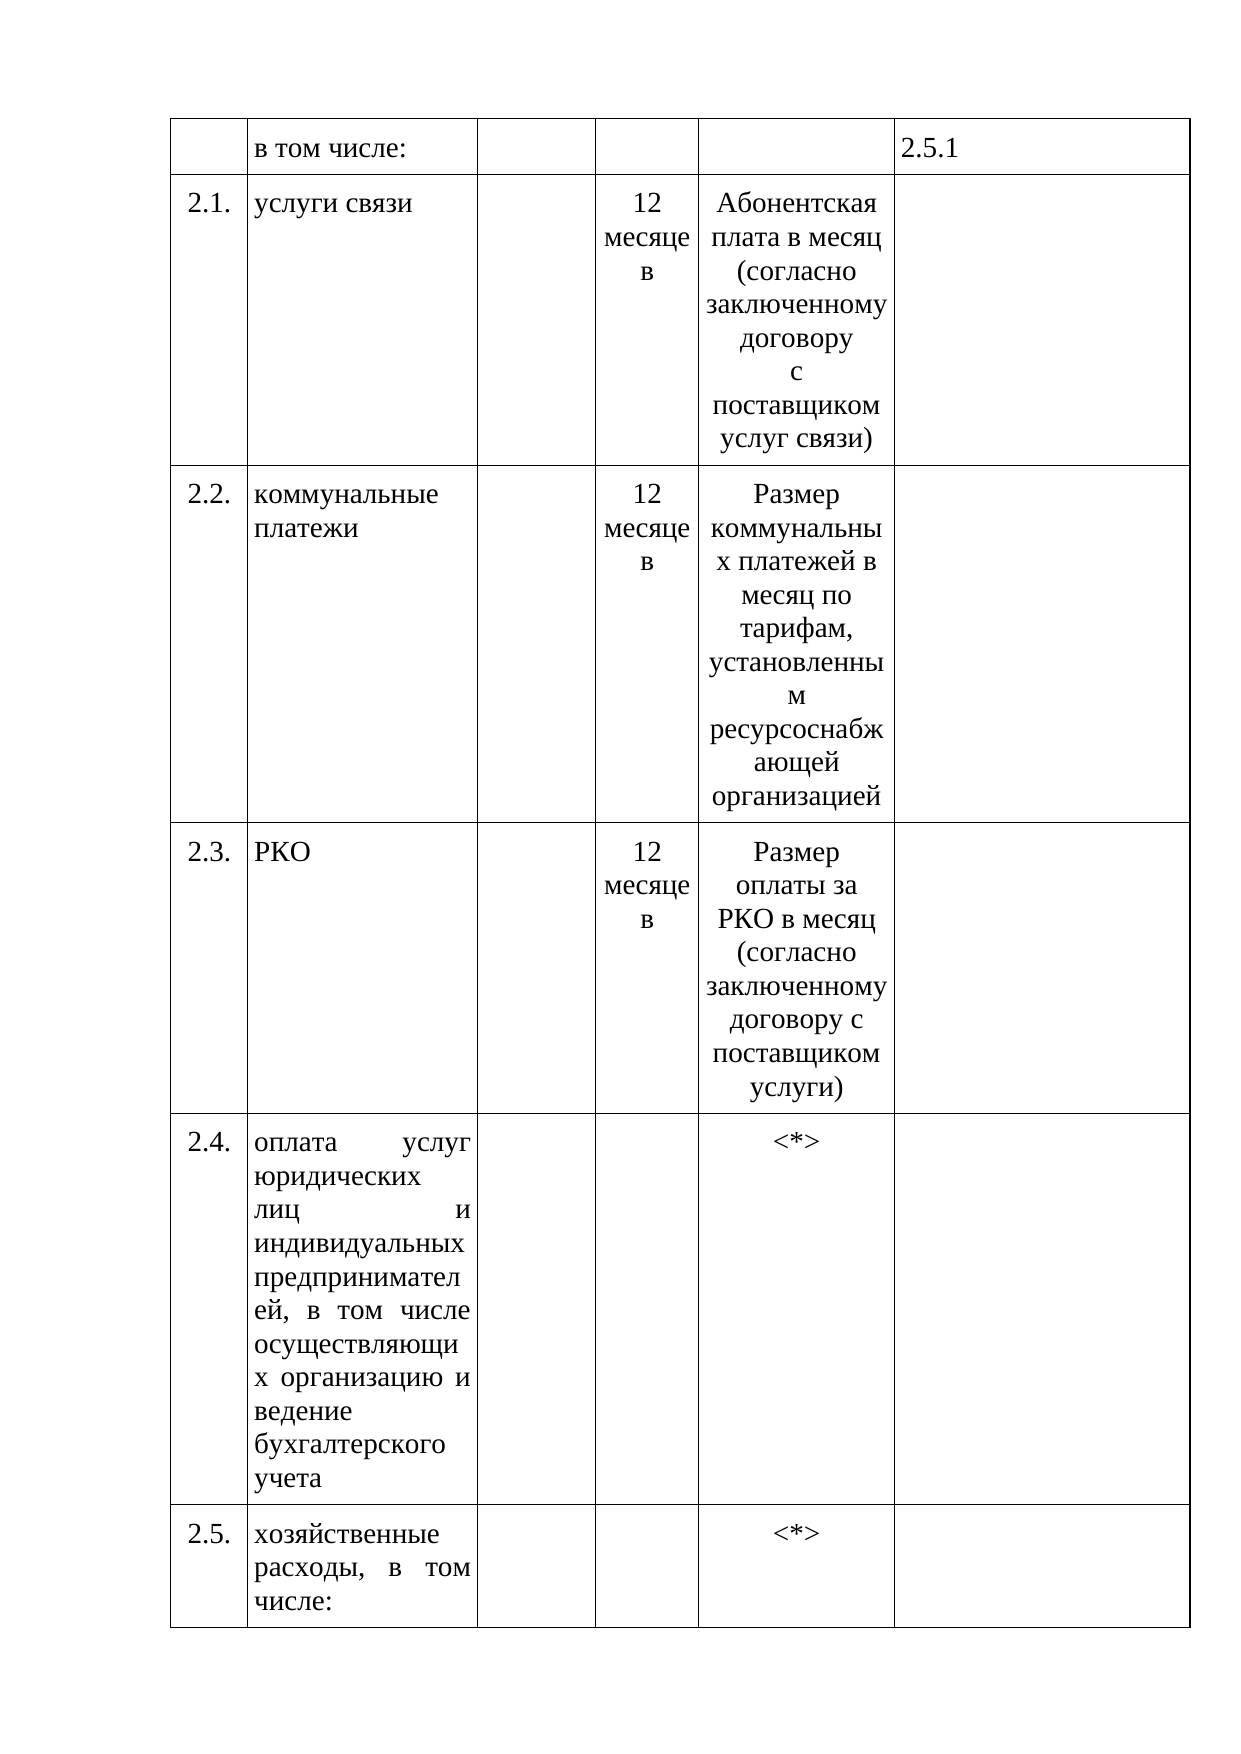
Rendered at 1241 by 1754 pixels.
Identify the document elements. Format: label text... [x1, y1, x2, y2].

table_cell <*> [699, 1114, 894, 1504]
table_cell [248, 119, 477, 174]
table_cell услуги связи [248, 175, 477, 464]
table_cell 2.3. [171, 823, 247, 1113]
table_cell Размер оплаты за РКО в месяц (согласно заключенному договору с поставщиком услуги) [699, 823, 894, 1113]
table_cell хозяйственные расходы, в том числе: [248, 1505, 477, 1627]
table_cell 2.1. [171, 175, 247, 464]
table_cell X [478, 119, 595, 174]
table_cell <*> [699, 1505, 894, 1627]
table_cell [478, 823, 595, 1113]
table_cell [895, 119, 1189, 174]
table_cell X [596, 119, 698, 174]
table_cell 2. [171, 119, 247, 174]
table_cell [895, 1114, 1189, 1504]
table_cell [895, 823, 1189, 1113]
table_cell [478, 1114, 595, 1504]
table_cell [895, 466, 1189, 822]
table_cell 12 месяцев [596, 823, 698, 1113]
table_cell [596, 1114, 698, 1504]
table_cell [895, 175, 1189, 464]
table_cell [478, 175, 595, 464]
table_cell коммунальные платежи [248, 466, 477, 822]
table_cell 2.5. [171, 1505, 247, 1627]
table_cell 12 месяцев [596, 466, 698, 822]
table_cell оплата услуг юридических лиц и индивидуальных предпринимателей, в том числе осуществляющих организацию и ведение бухгалтерского учета [248, 1114, 477, 1504]
table_cell [478, 466, 595, 822]
table_cell Абонентская плата в месяц (согласно заключенному договору с поставщиком услуг связи) [699, 175, 894, 464]
table_cell 2.2. [171, 466, 247, 822]
table_cell РКО [248, 823, 477, 1113]
table_cell 2.4. [171, 1114, 247, 1504]
table_cell [478, 1505, 595, 1627]
table_cell [596, 1505, 698, 1627]
table_cell Размер коммунальных платежей в месяц по тарифам, установленным ресурсоснабжающей организацией [699, 466, 894, 822]
table_cell 12 месяцев [596, 175, 698, 464]
table_cell X [699, 119, 894, 174]
table_cell [895, 1505, 1189, 1627]
